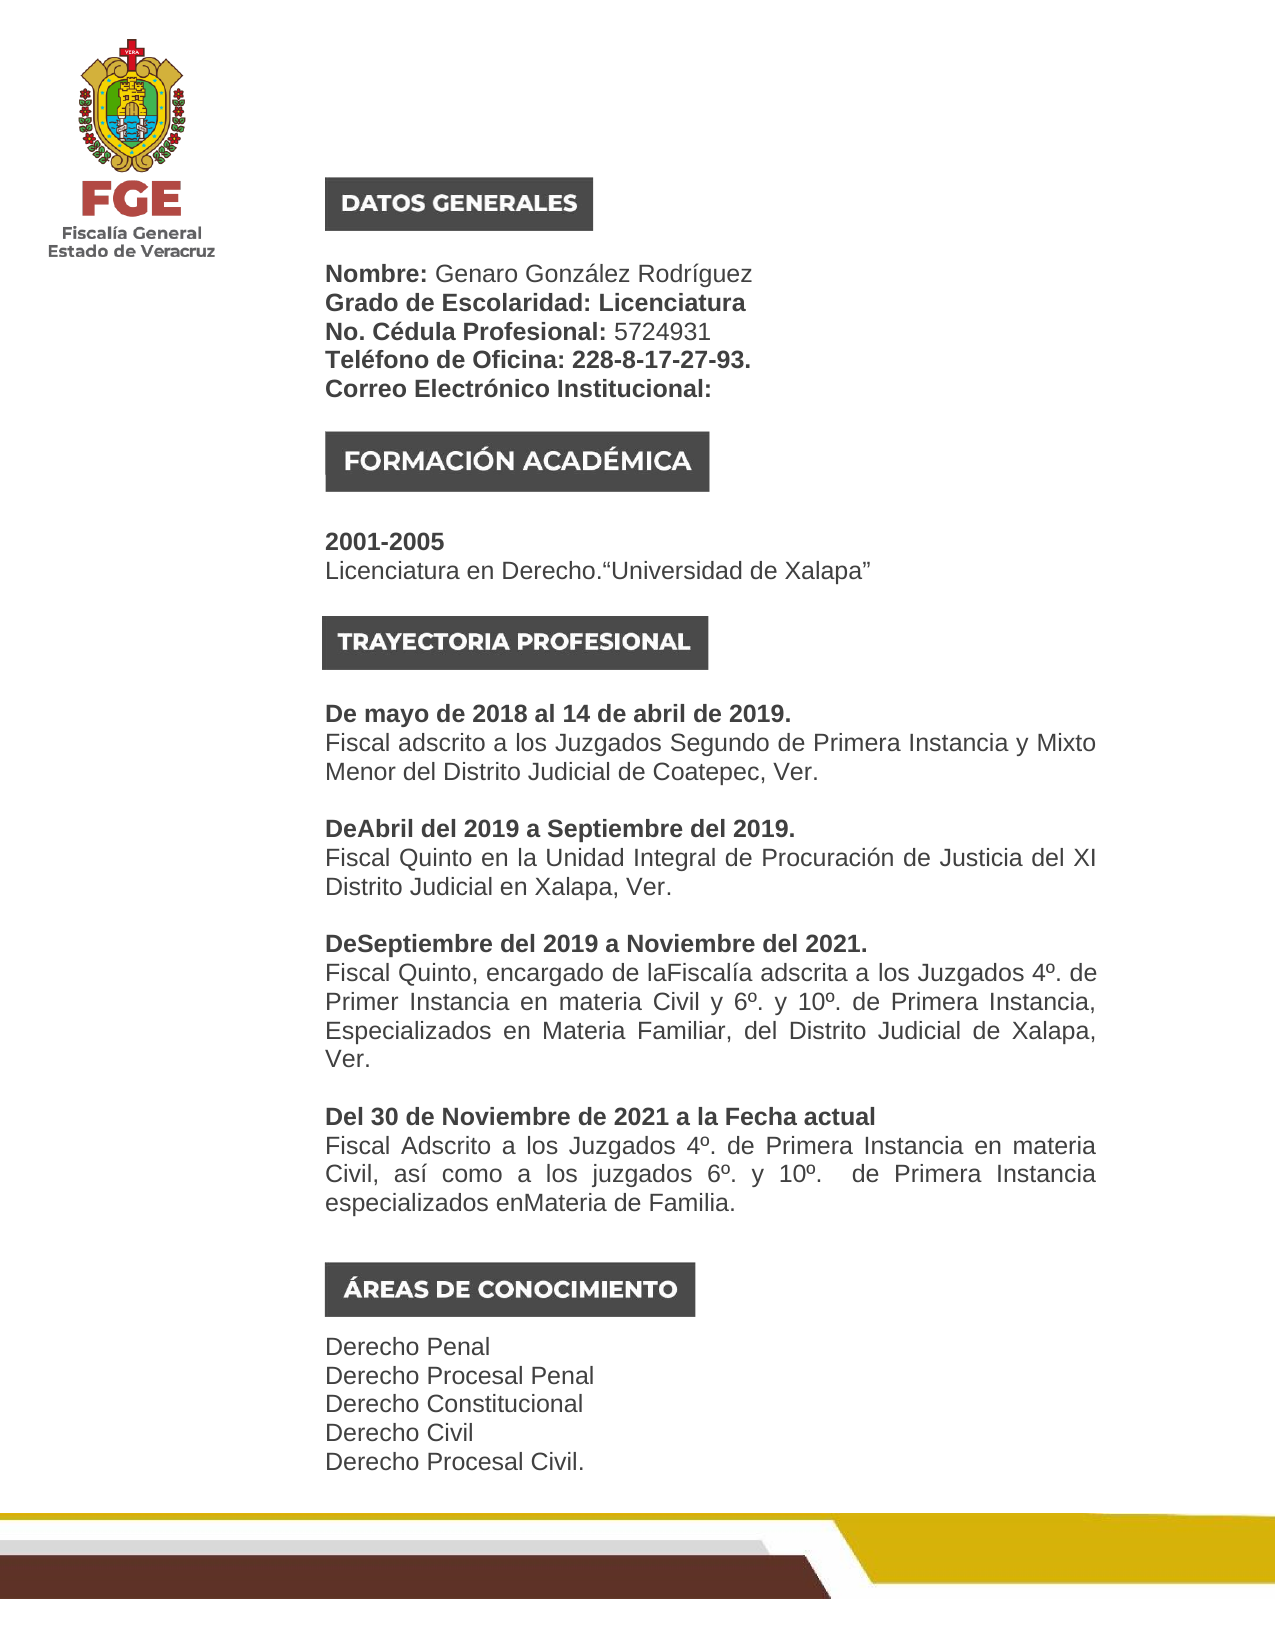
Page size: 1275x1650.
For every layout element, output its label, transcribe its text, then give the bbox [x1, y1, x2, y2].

picture [324, 1262, 696, 1317]
text Fiscal adscrito a los Juzgados Segundo de Primera Instancia y Mixto Menor del Distrito Judicial de Coatepec, Ver. [325, 728, 1098, 786]
picture [48, 39, 215, 257]
text DeSeptiembre del 2019 a Noviembre del 2021. [325, 929, 1098, 958]
picture [325, 177, 594, 231]
text Licenciatura en Derecho.“Universidad de Xalapa” [325, 556, 1098, 584]
text Grado de Escolaridad: Licenciatura [325, 288, 1098, 317]
text DeAbril del 2019 a Septiembre del 2019. [325, 814, 1098, 843]
text Fiscal Quinto, encargado de laFiscalía adscrita a los Juzgados 4º. de Primer Instancia en materia Civil y 6º. y 10º. de Primera Instancia, Especializados en Materia Familiar, del Distrito Judicial de Xalapa, Ver. [325, 958, 1098, 1073]
picture [322, 616, 709, 670]
text Fiscal Quinto en la Unidad Integral de Procuración de Justicia del XI Distrito Judicial en Xalapa, Ver. [325, 843, 1098, 901]
text No. Cédula Profesional: 5724931 [325, 317, 1098, 345]
text Derecho Procesal Civil. [325, 1447, 1098, 1476]
text Derecho Constitucional [325, 1389, 1098, 1418]
text Del 30 de Noviembre de 2021 a la Fecha actual [325, 1102, 1098, 1131]
text Derecho Penal [325, 1332, 1098, 1361]
text Seguridad Pública de Occidente. [325, 613, 1098, 642]
text Teléfono de Oficina: 228-8-17-27-93. [325, 345, 1098, 374]
text Correo Electrónico Institucional: [325, 374, 1098, 403]
picture [0, 1512, 1275, 1599]
text Derecho Civil [325, 1418, 1098, 1447]
text De mayo de 2018 al 14 de abril de 2019. [325, 699, 1098, 728]
text Derecho Procesal Penal [325, 1361, 1098, 1389]
text 2001-2005 [325, 527, 1098, 556]
text Nombre: Genaro González Rodríguez [325, 259, 1098, 288]
picture [325, 431, 710, 499]
text Fiscal Adscrito a los Juzgados 4º. de Primera Instancia en materia Civil, así como a los juzgados 6º. y 10º. de Primera Instancia especializados enMateria de Familia. [325, 1131, 1098, 1217]
